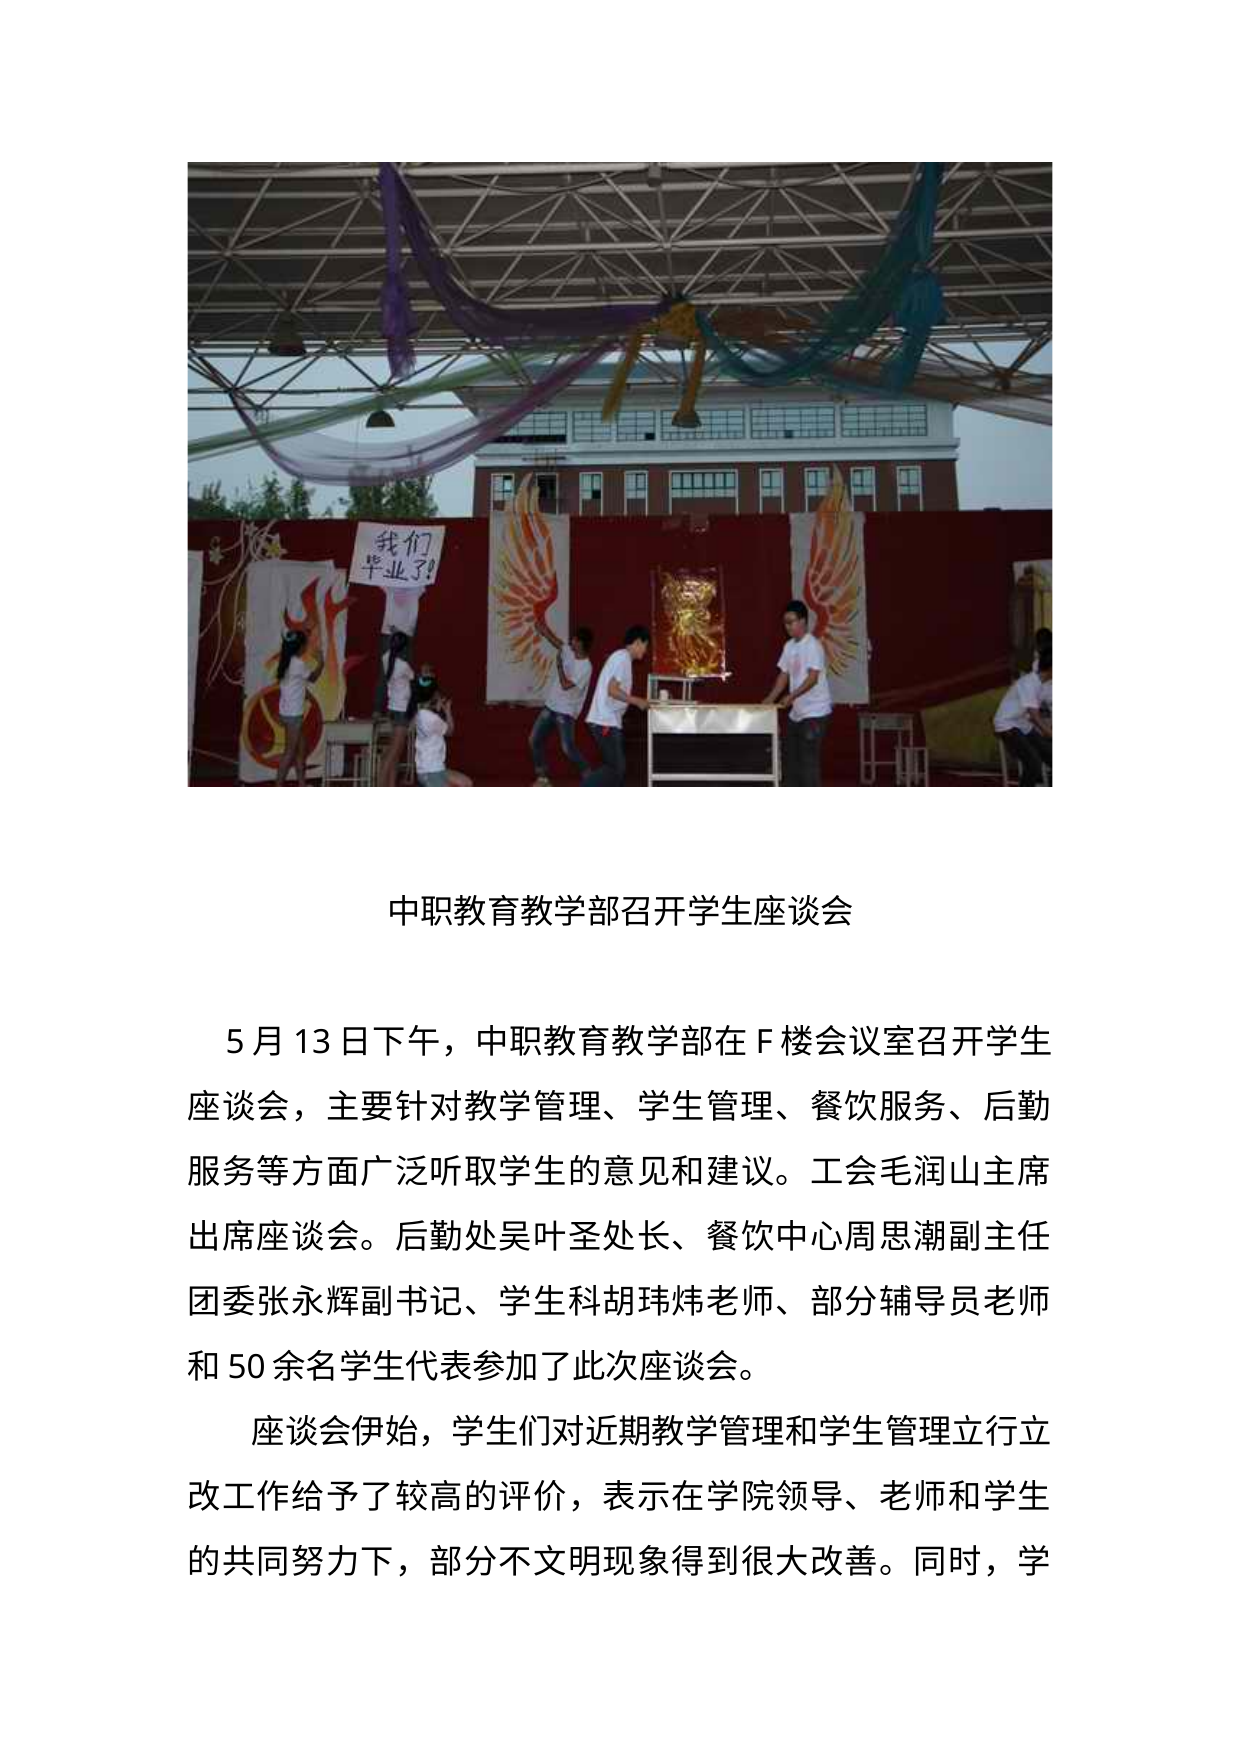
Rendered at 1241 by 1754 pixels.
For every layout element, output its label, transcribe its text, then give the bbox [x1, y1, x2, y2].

picture [187, 162, 1053, 787]
text 5月13日下午，中职教育教学部在F楼会议室召开学生座谈会，主要针对教学管理、学生管理、餐饮服务、后勤服务等方面广泛听取学生的意见和建议。工会毛润山主席出席座谈会。后勤处吴叶圣处长、餐饮中心周思潮副主任、团委张永辉副书记、学生科胡玮炜老师、部分辅导员老师和50余名学生代表参加了此次座谈会。 [187, 1007, 1053, 1397]
text 中职教育教学部召开学生座谈会 [187, 877, 1053, 942]
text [187, 1397, 1053, 1592]
